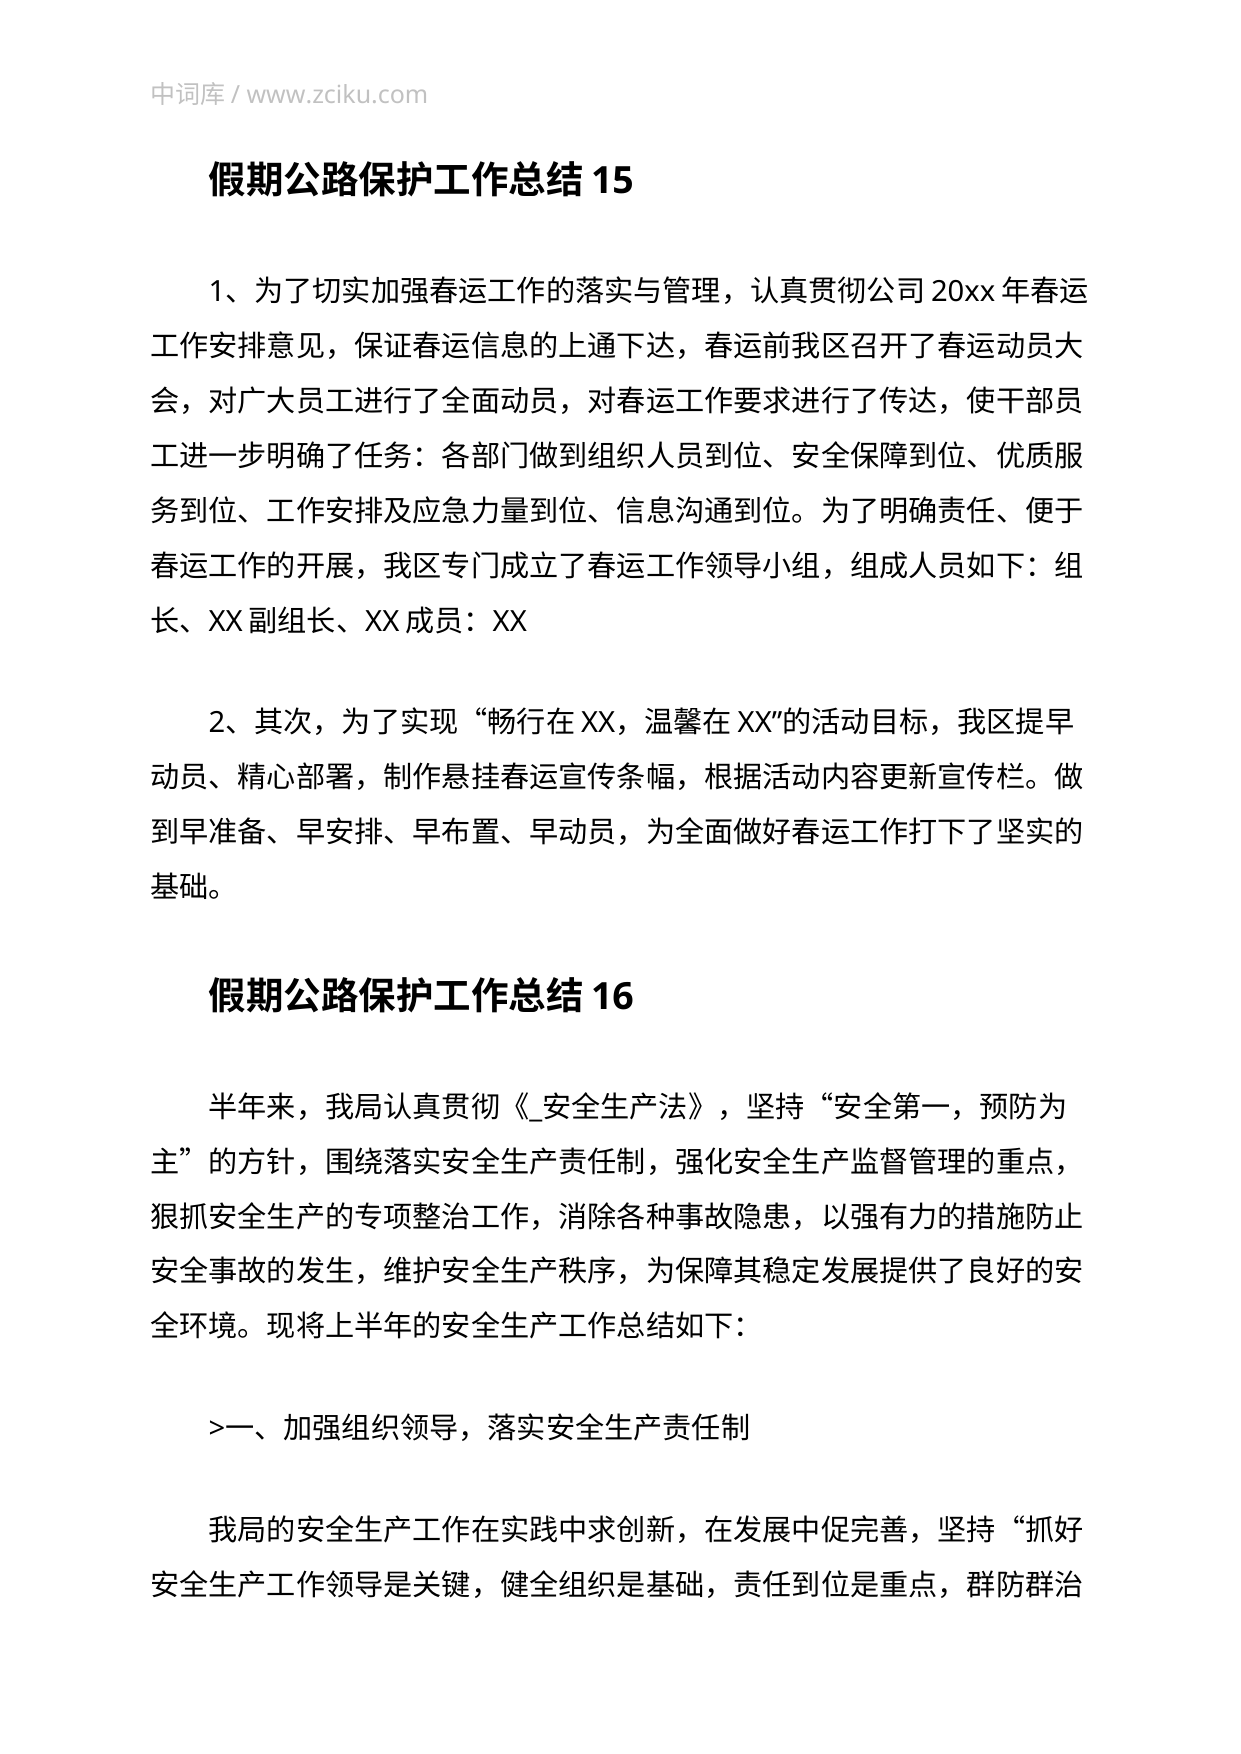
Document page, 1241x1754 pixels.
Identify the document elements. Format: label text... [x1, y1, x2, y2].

text >一、加强组织领导，落实安全生产责任制 [150, 1405, 1090, 1447]
text 假期公路保护工作总结15 [150, 150, 1090, 204]
text 2、其次，为了实现“畅行在XX，温馨在XX”的活动目标，我区提早动员、精心部署，制作悬挂春运宣传条幅，根据活动内容更新宣传栏。做到早准备、早安排、早布置、早动员，为全面做好春运工作打下了坚实的基础。 [150, 699, 1090, 906]
text 假期公路保护工作总结16 [150, 966, 1090, 1020]
text 半年来，我局认真贯彻《_安全生产法》，坚持“安全第一，预防为主”的方针，围绕落实安全生产责任制，强化安全生产监督管理的重点，狠抓安全生产的专项整治工作，消除各种事故隐患，以强有力的措施防止安全事故的发生，维护安全生产秩序，为保障其稳定发展提供了良好的安全环境。现将上半年的安全生产工作总结如下： [150, 1083, 1090, 1345]
text 1、为了切实加强春运工作的落实与管理，认真贯彻公司20xx年春运工作安排意见，保证春运信息的上通下达，春运前我区召开了春运动员大会，对广大员工进行了全面动员，对春运工作要求进行了传达，使干部员工进一步明确了任务：各部门做到组织人员到位、安全保障到位、优质服务到位、工作安排及应急力量到位、信息沟通到位。为了明确责任、便于春运工作的开展，我区专门成立了春运工作领导小组，组成人员如下：组长、XX副组长、XX成员：XX [150, 268, 1090, 639]
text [150, 1507, 1090, 1604]
